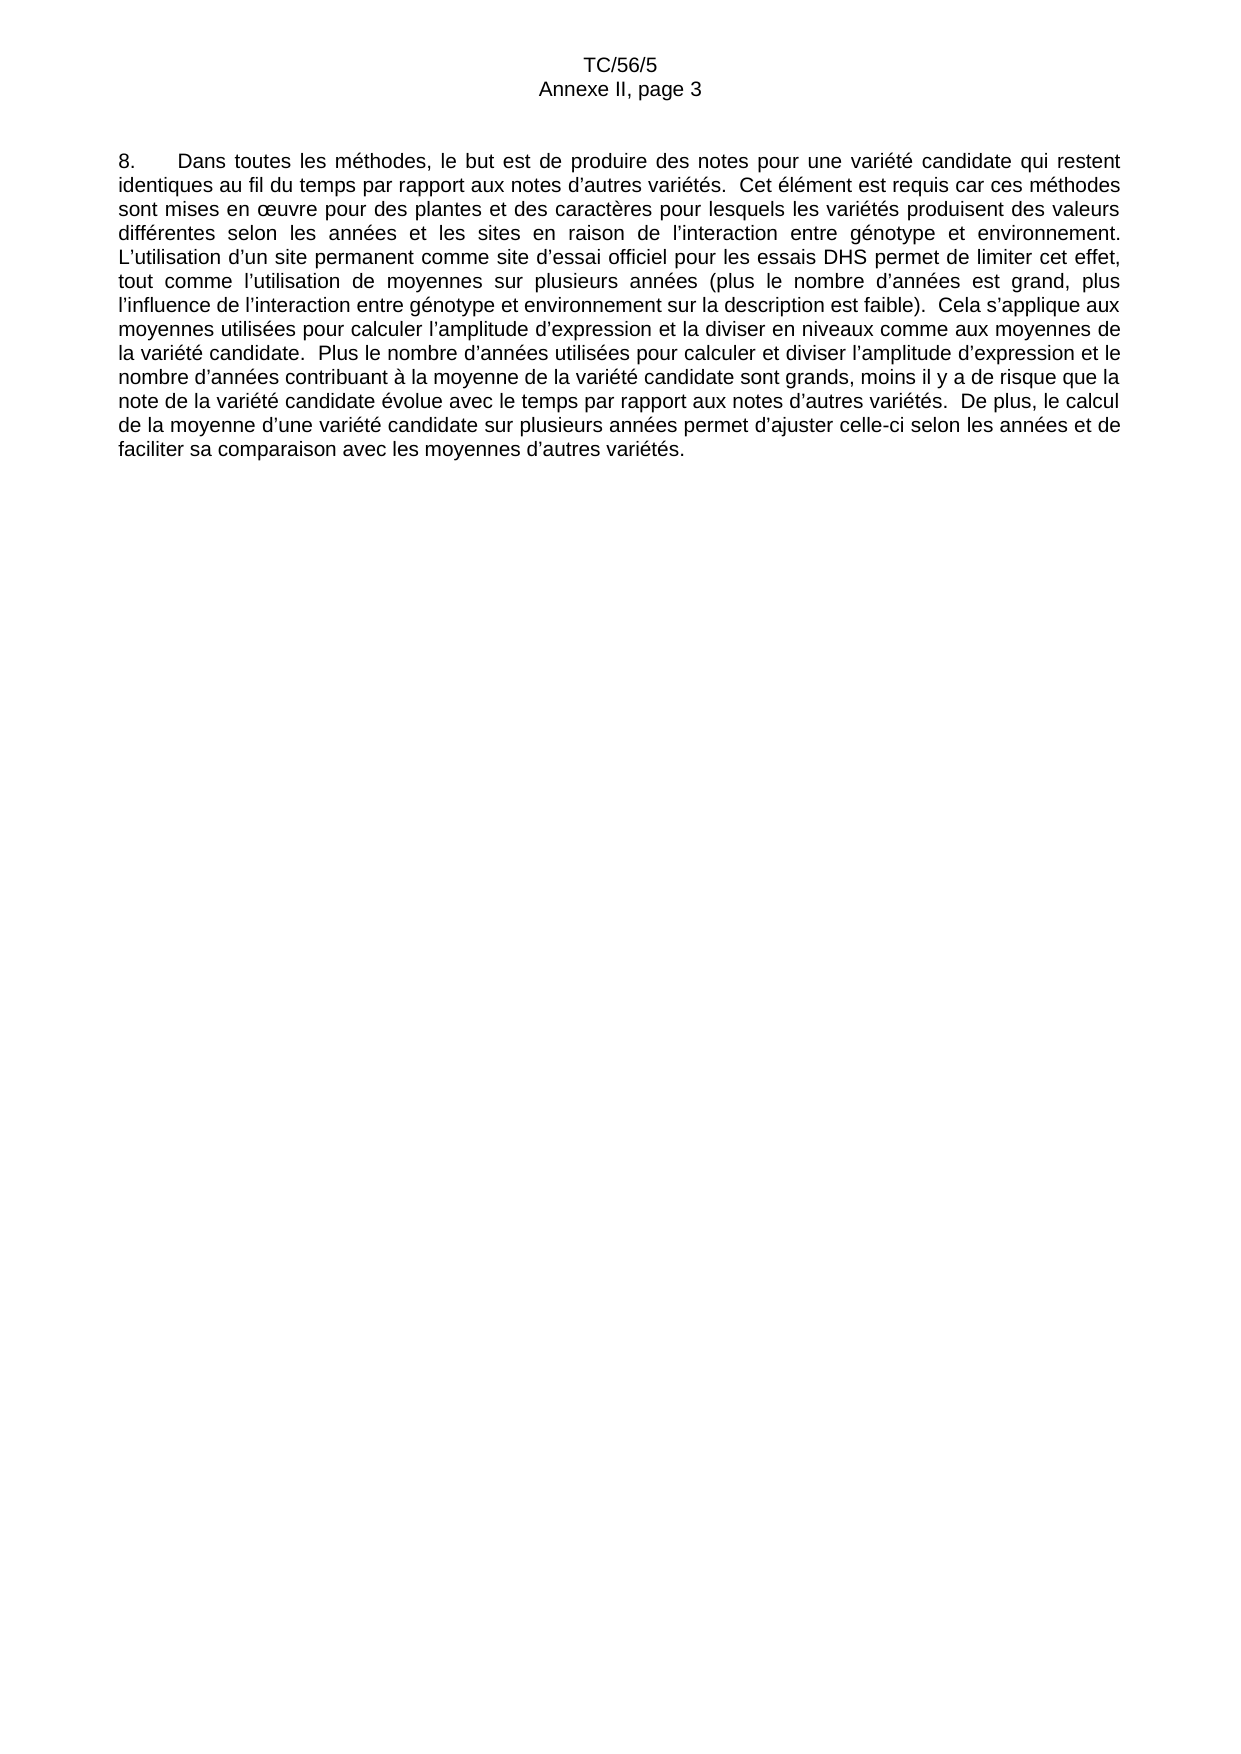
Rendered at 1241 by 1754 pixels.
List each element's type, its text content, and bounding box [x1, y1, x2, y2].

text 8. Dans toutes les méthodes, le but est de produire des notes pour une variété candidate qui restent identiques au fil du temps par rapport aux notes d’autres variétés. Cet élément est requis car ces méthodes sont mises en œuvre pour des plantes et des caractères pour lesquels les variétés produisent des valeurs différentes selon les années et les sites en raison de l’interaction entre génotype et environnement. L’utilisation d’un site permanent comme site d’essai officiel pour les essais DHS permet de limiter cet effet, tout comme l’utilisation de moyennes sur plusieurs années (plus le nombre d’années est grand, plus l’influence de l’interaction entre génotype et environnement sur la description est faible). Cela s’applique aux moyennes utilisées pour calculer l’amplitude d’expression et la diviser en niveaux comme aux moyennes de la variété candidate. Plus le nombre d’années utilisées pour calculer et diviser l’amplitude d’expression et le nombre d’années contribuant à la moyenne de la variété candidate sont grands, moins il y a de risque que la note de la variété candidate évolue avec le temps par rapport aux notes d’autres variétés. De plus, le calcul de la moyenne d’une variété candidate sur plusieurs années permet d’ajuster celle-ci selon les années et de faciliter sa comparaison avec les moyennes d’autres variétés. [118, 149, 1122, 460]
